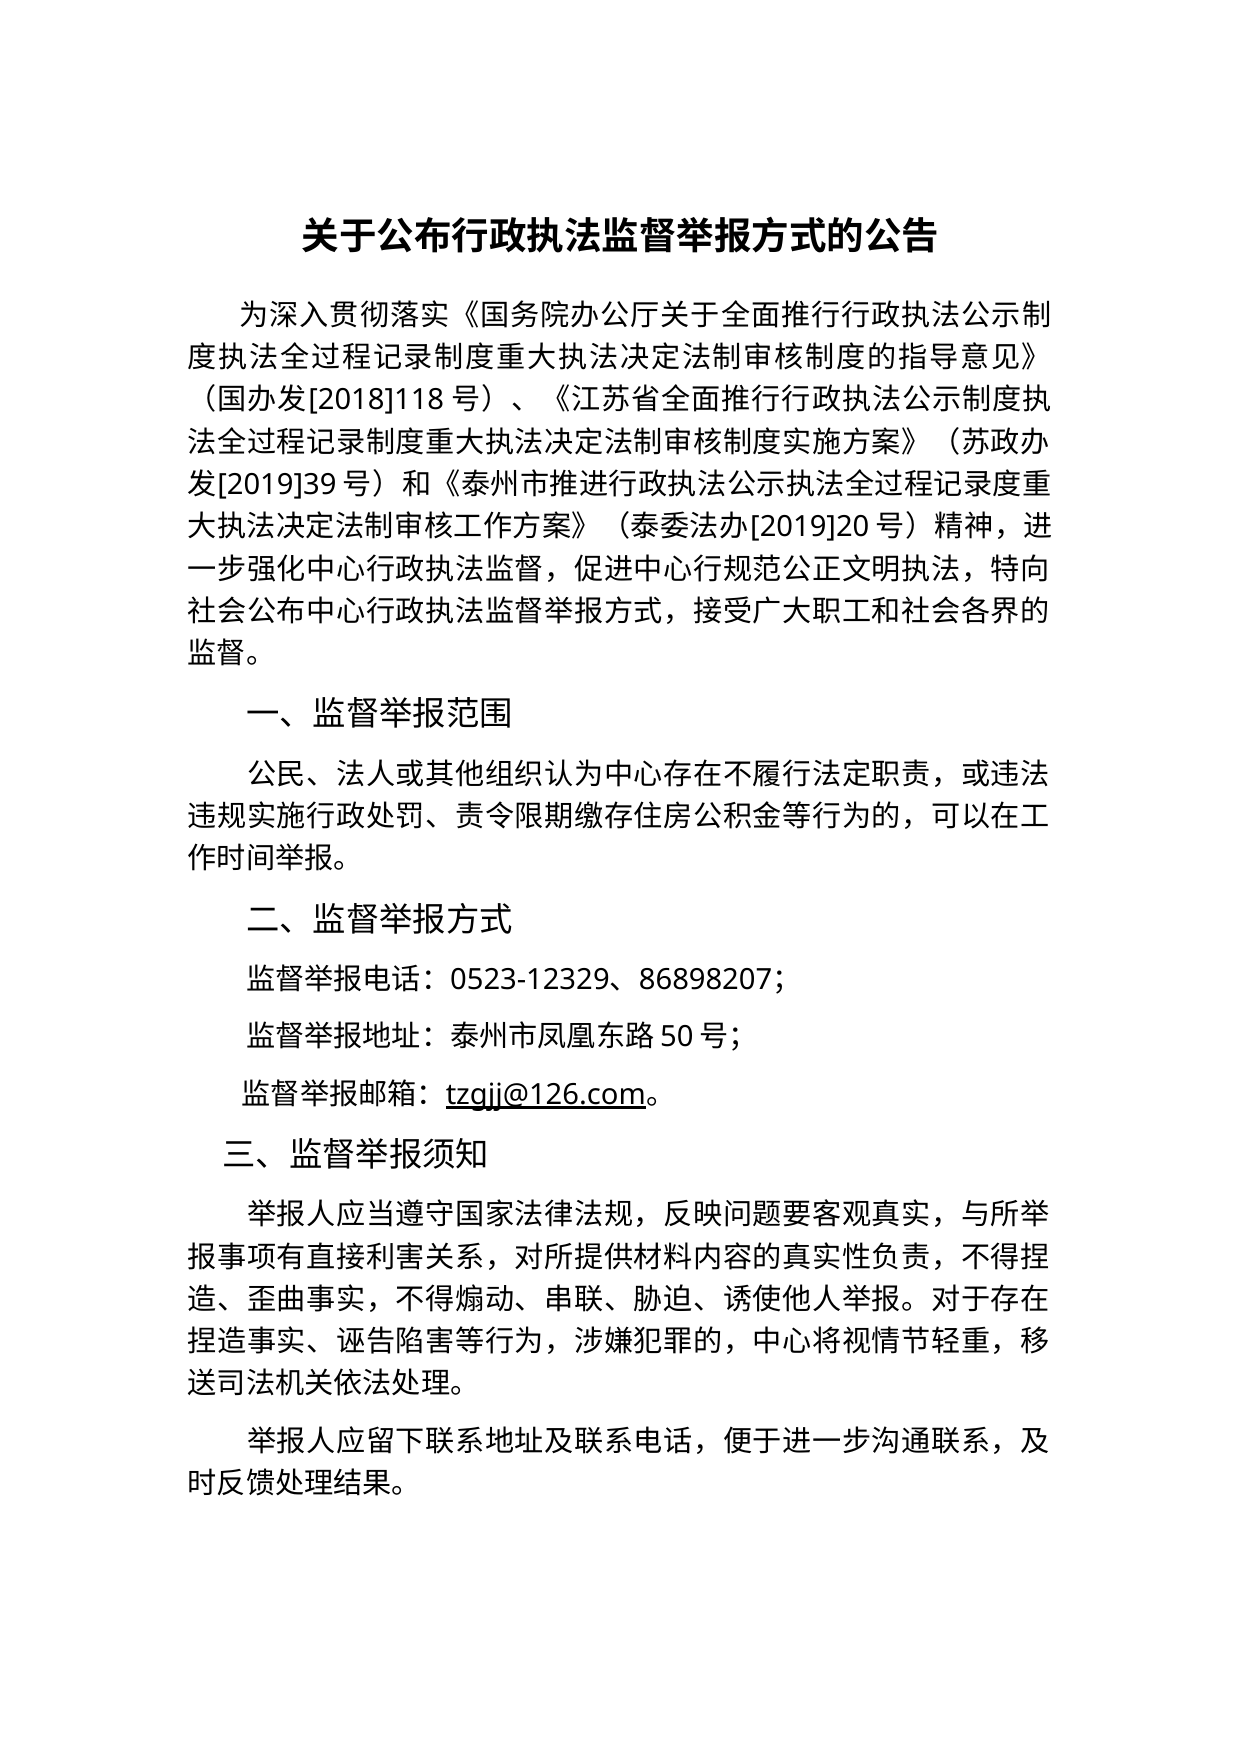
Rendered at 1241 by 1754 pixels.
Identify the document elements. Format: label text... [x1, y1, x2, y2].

text 公民、法人或其他组织认为中心存在不履行法定职责，或违法违规实施行政处罚、责令限期缴存住房公积金等行为的，可以在工作时间举报。 [187, 750, 1053, 877]
text 监督举报电话：0523-12329、86898207； [187, 956, 1053, 998]
text 一、监督举报范围 [187, 687, 1053, 735]
text 关于公布行政执法监督举报方式的公告 [187, 206, 1053, 260]
text 举报人应当遵守国家法律法规，反映问题要客观真实，与所举报事项有直接利害关系，对所提供材料内容的真实性负责，不得捏造、歪曲事实，不得煽动、串联、胁迫、诱使他人举报。对于存在捏造事实、诬告陷害等行为，涉嫌犯罪的，中心将视情节轻重，移送司法机关依法处理。 [187, 1191, 1053, 1402]
text 监督举报地址：泰州市凤凰东路50号； [187, 1013, 1053, 1055]
text 举报人应留下联系地址及联系电话，便于进一步沟通联系，及时反馈处理结果。 [187, 1417, 1053, 1502]
text 监督举报邮箱：tzgjj@126.com。 [187, 1070, 1053, 1113]
text 三、监督举报须知 [187, 1128, 1053, 1176]
text 为深入贯彻落实《国务院办公厅关于全面推行行政执法公示制度执法全过程记录制度重大执法决定法制审核制度的指导意见》（国办发[2018]118号）、《江苏省全面推行行政执法公示制度执法全过程记录制度重大执法决定法制审核制度实施方案》（苏政办发[2019]39号）和《泰州市推进行政执法公示执法全过程记录度重大执法决定法制审核工作方案》（泰委法办[2019]20号）精神，进一步强化中心行政执法监督，促进中心行规范公正文明执法，特向社会公布中心行政执法监督举报方式，接受广大职工和社会各界的监督。 [187, 291, 1053, 672]
text 二、监督举报方式 [187, 892, 1053, 941]
